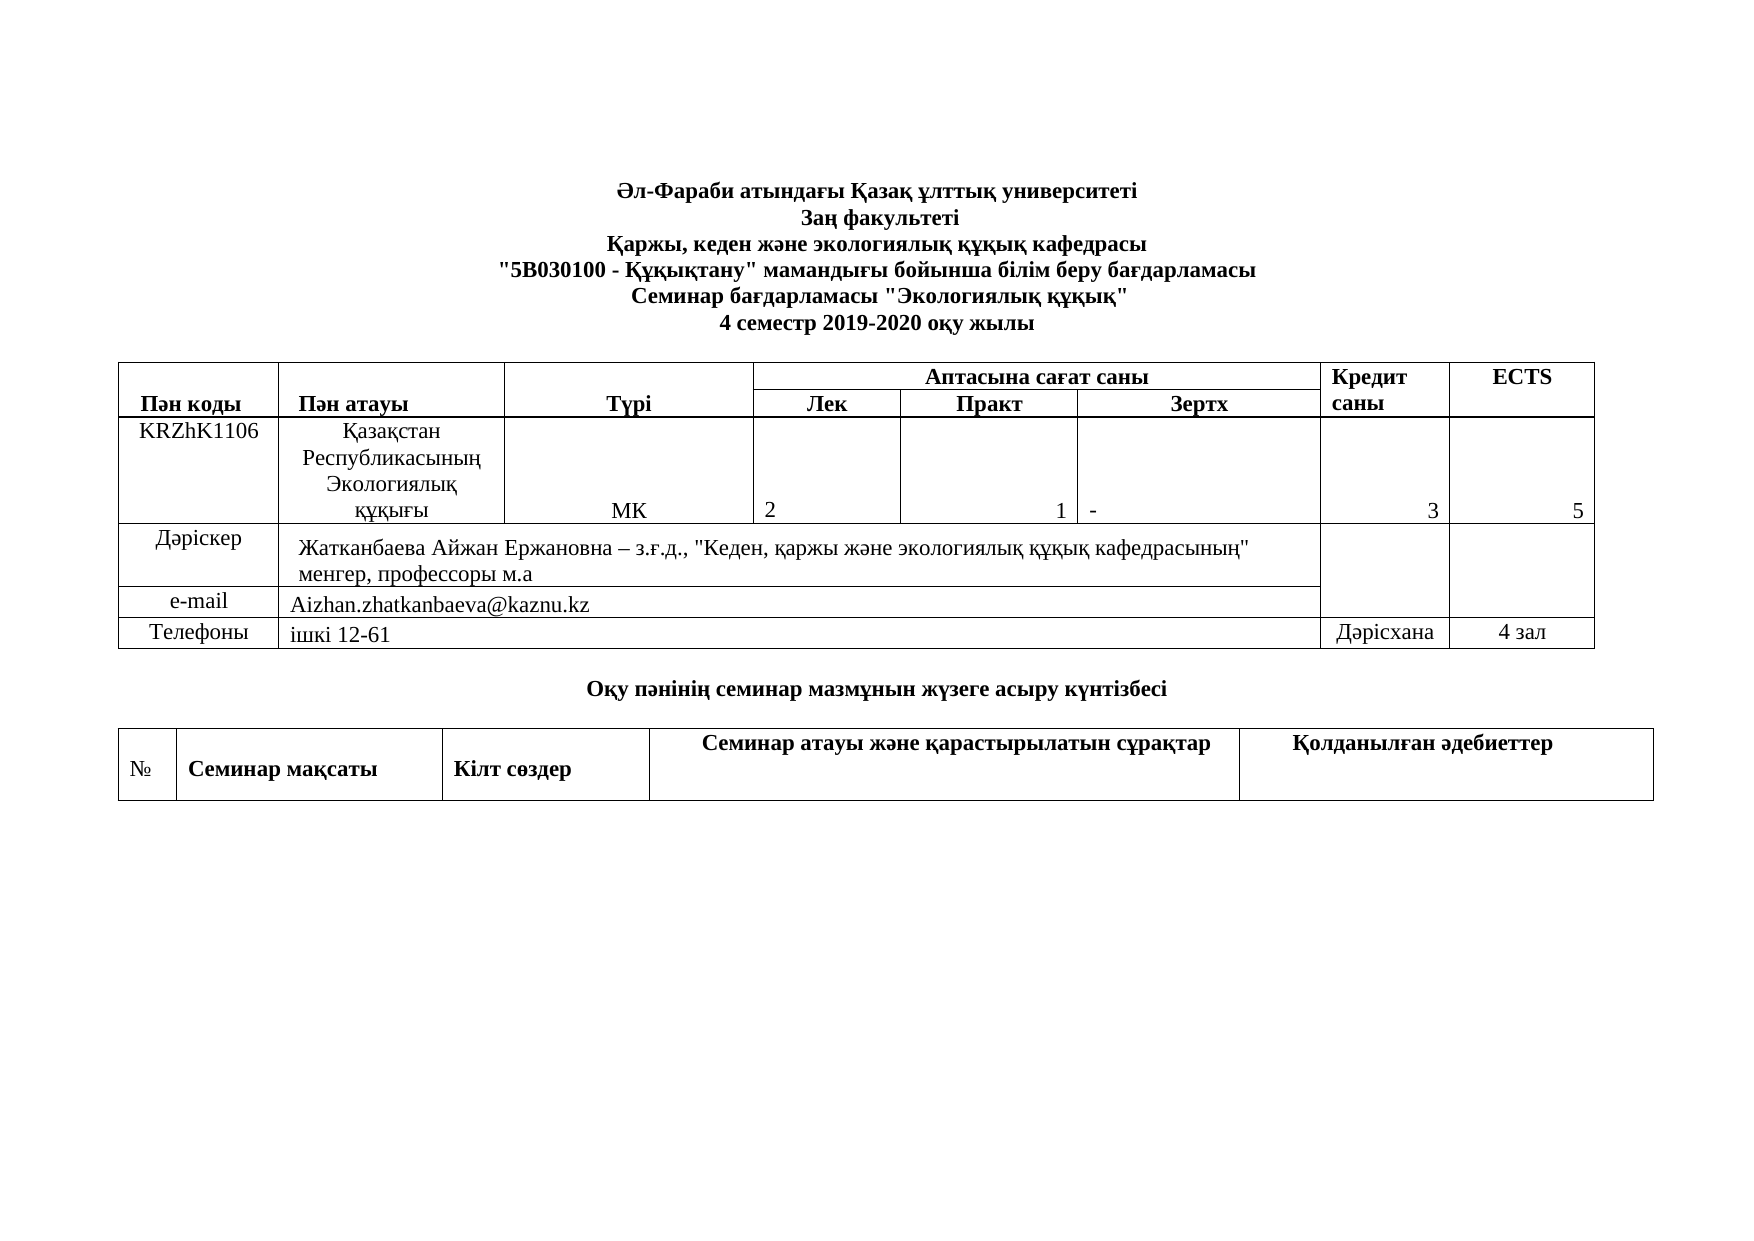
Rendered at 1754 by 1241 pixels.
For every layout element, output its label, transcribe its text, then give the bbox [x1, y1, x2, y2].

text Заң факультеті [118, 203, 1636, 230]
table_cell Лек [754, 390, 900, 416]
table_header Түрі [505, 363, 753, 416]
table_cell Дәрісхана [1321, 618, 1449, 648]
table_cell 1 [901, 418, 1077, 523]
table_header Кілт сөздер [443, 729, 649, 800]
table_header Қолданылған әдебиеттер [1240, 729, 1653, 800]
table_header Аптасына сағат саны [754, 363, 1320, 389]
table_header № [119, 729, 176, 800]
table_header Семинар атауы және қарастырылатын сұрақтар [650, 729, 1239, 800]
table_cell МК [505, 418, 753, 523]
table_cell Практ [901, 390, 1077, 416]
table_cell 3 [1321, 418, 1449, 523]
table_header Кредит саны [1321, 363, 1449, 416]
table_cell Телефоны [119, 618, 278, 648]
table_cell Жатканбаева Айжан Ержановна – з.ғ.д., "Кеден, қаржы және экологиялық құқық кафедрасының" менгер, профессоры м.а [279, 524, 1320, 586]
table_cell 4 зал [1450, 618, 1594, 648]
table_cell KRZhK1106 [119, 418, 278, 523]
table_cell 2 [754, 418, 900, 523]
table_header Семинар мақсаты [177, 729, 442, 800]
table_cell [1321, 524, 1449, 617]
table_cell Aizhan.zhatkanbaeva@kaznu.kz [279, 587, 1320, 617]
text Семинар бағдарламасы "Экологиялық құқық" [118, 283, 1636, 309]
table_cell - [1078, 418, 1320, 523]
table_cell ішкі 12-61 [279, 618, 1320, 648]
text Қаржы, кеден және экологиялық құқық кафедрасы [118, 230, 1636, 256]
table_header Пән коды [119, 363, 278, 416]
table_header ЕСTS [1450, 363, 1594, 416]
table_cell 5 [1450, 418, 1594, 523]
table_cell Дәріскер [119, 524, 278, 586]
table_header Пән атауы [279, 363, 504, 416]
table_cell [1450, 524, 1594, 617]
table_cell Қазақстан Республикасының Экологиялық құқығы [279, 418, 504, 523]
text Оқу пәнінің семинар мазмұнын жүзеге асыру күнтізбесі [118, 675, 1636, 702]
text "5В030100 - Құқықтану" мамандығы бойынша білім беру бағдарламасы [118, 256, 1636, 283]
text 4 семестр 2019-2020 оқу жылы [118, 309, 1636, 335]
text Әл-Фараби атындағы Қазақ ұлттық университеті [118, 177, 1636, 203]
table_cell Зертх [1078, 390, 1320, 416]
table_cell e-mail [119, 587, 278, 617]
